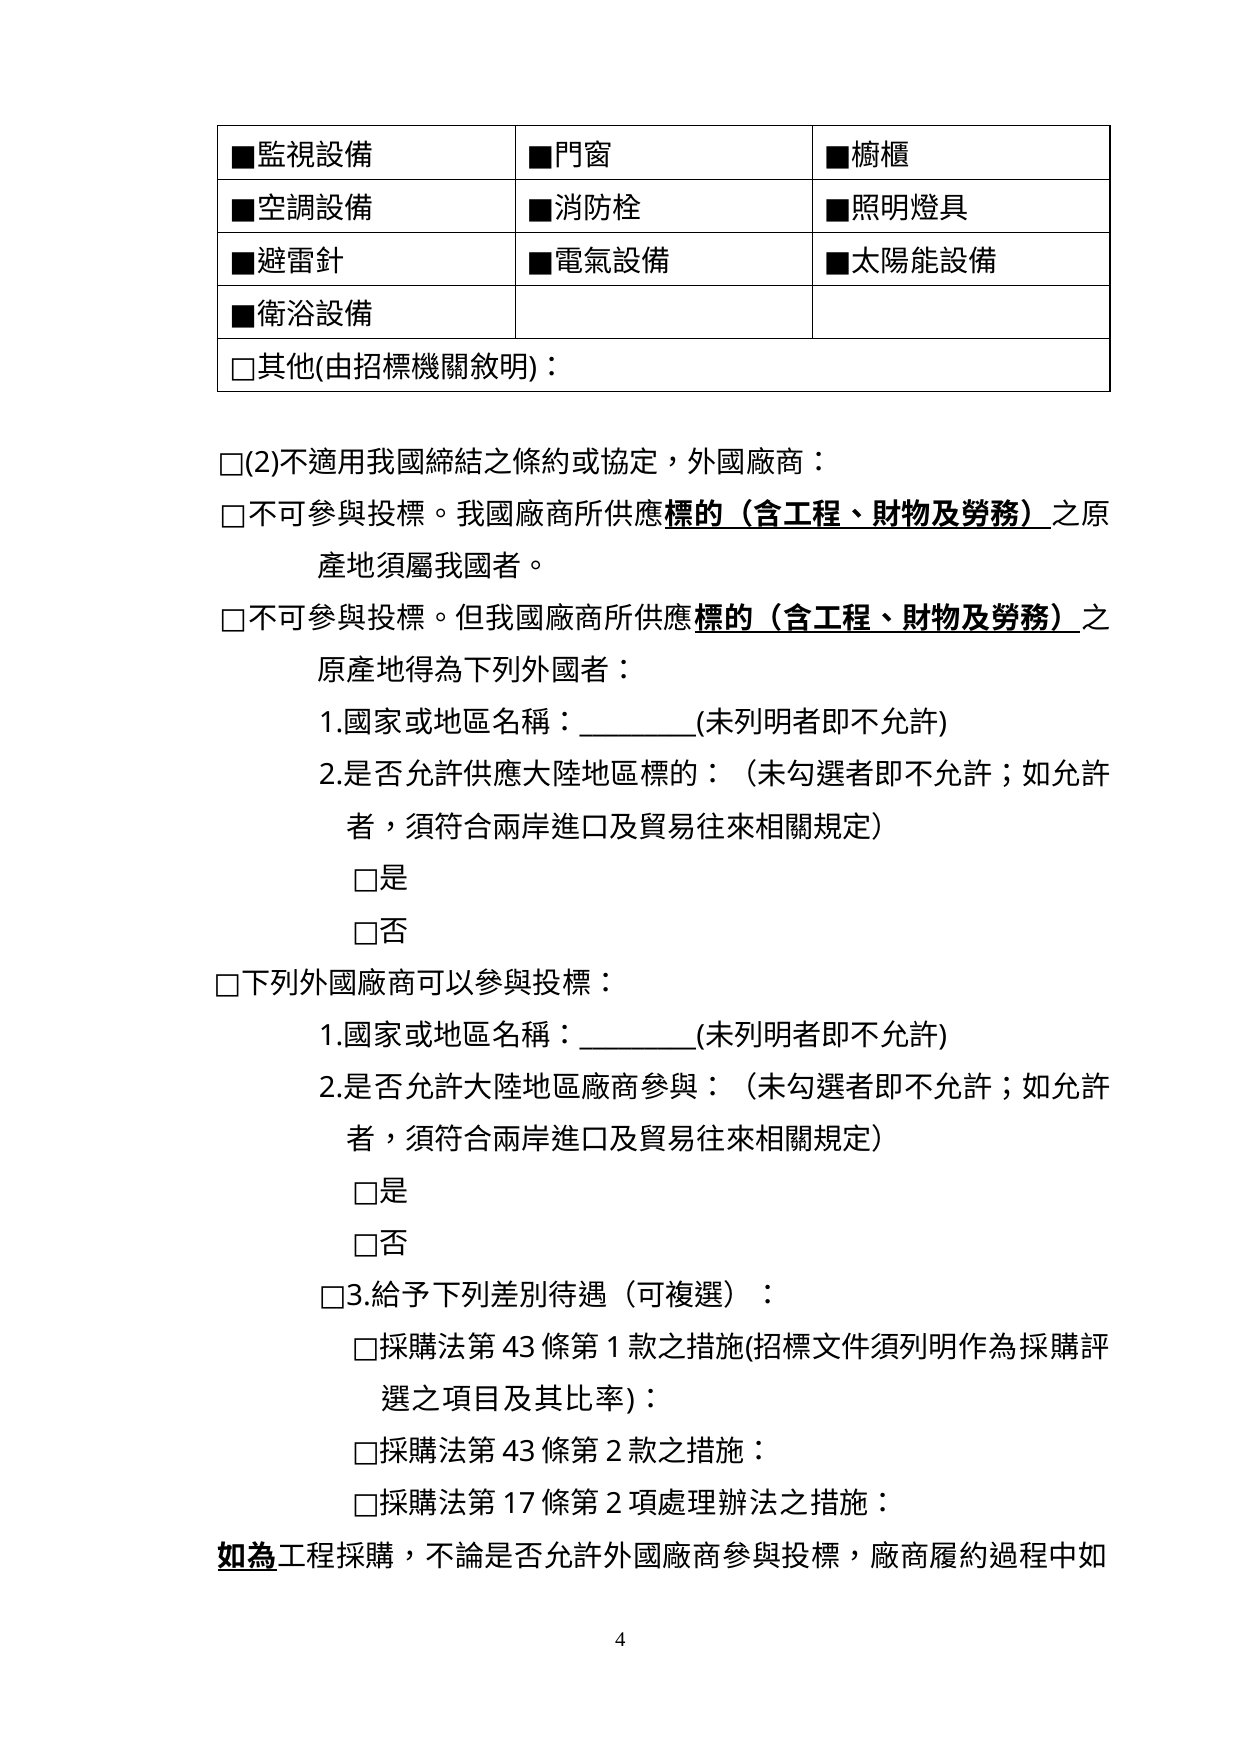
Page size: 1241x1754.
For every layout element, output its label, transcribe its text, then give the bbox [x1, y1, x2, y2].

table_cell ■消防栓 [516, 180, 812, 232]
table_cell ■門窗 [516, 126, 812, 178]
text □(2)不適用我國締結之條約或協定，外國廠商： [217, 434, 1110, 486]
text □不可參與投標。我國廠商所供應標的（含工程、財物及勞務）之原產地須屬我國者。 [130, 486, 1110, 590]
text □不可參與投標。但我國廠商所供應標的（含工程、財物及勞務）之原產地得為下列外國者： [130, 590, 1110, 694]
text 1.國家或地區名稱：_________(未列明者即不允許) [319, 1007, 1110, 1059]
table_cell ■避雷針 [218, 233, 515, 285]
table_cell □其他(由招標機關敘明)： [218, 339, 1109, 391]
text 1.國家或地區名稱：_________(未列明者即不允許) [319, 694, 1110, 746]
text □3.給予下列差別待遇（可複選）： [319, 1267, 1110, 1319]
table_cell ■櫥櫃 [813, 126, 1109, 178]
text 2.是否允許大陸地區廠商參與：（未勾選者即不允許；如允許者，須符合兩岸進口及貿易往來相關規定） [319, 1059, 1110, 1163]
text □是 [352, 850, 1110, 902]
text □否 [352, 902, 1110, 954]
text □否 [352, 1215, 1110, 1267]
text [217, 1527, 1110, 1579]
table_cell [516, 286, 812, 338]
table_cell ■衛浴設備 [218, 286, 515, 338]
table_cell ■空調設備 [218, 180, 515, 232]
table_cell ■照明燈具 [813, 180, 1109, 232]
text 2.是否允許供應大陸地區標的：（未勾選者即不允許；如允許者，須符合兩岸進口及貿易往來相關規定） [319, 746, 1110, 850]
text □採購法第43條第1款之措施(招標文件須列明作為採購評選之項目及其比率)： [352, 1319, 1110, 1423]
text □採購法第17條第2項處理辦法之措施： [352, 1475, 1110, 1527]
text □下列外國廠商可以參與投標： [130, 954, 1110, 1007]
table_cell ■監視設備 [218, 126, 515, 178]
text □是 [352, 1163, 1110, 1215]
table_cell [813, 286, 1109, 338]
text □採購法第43條第2款之措施： [352, 1423, 1110, 1475]
table_cell ■太陽能設備 [813, 233, 1109, 285]
table_cell ■電氣設備 [516, 233, 812, 285]
